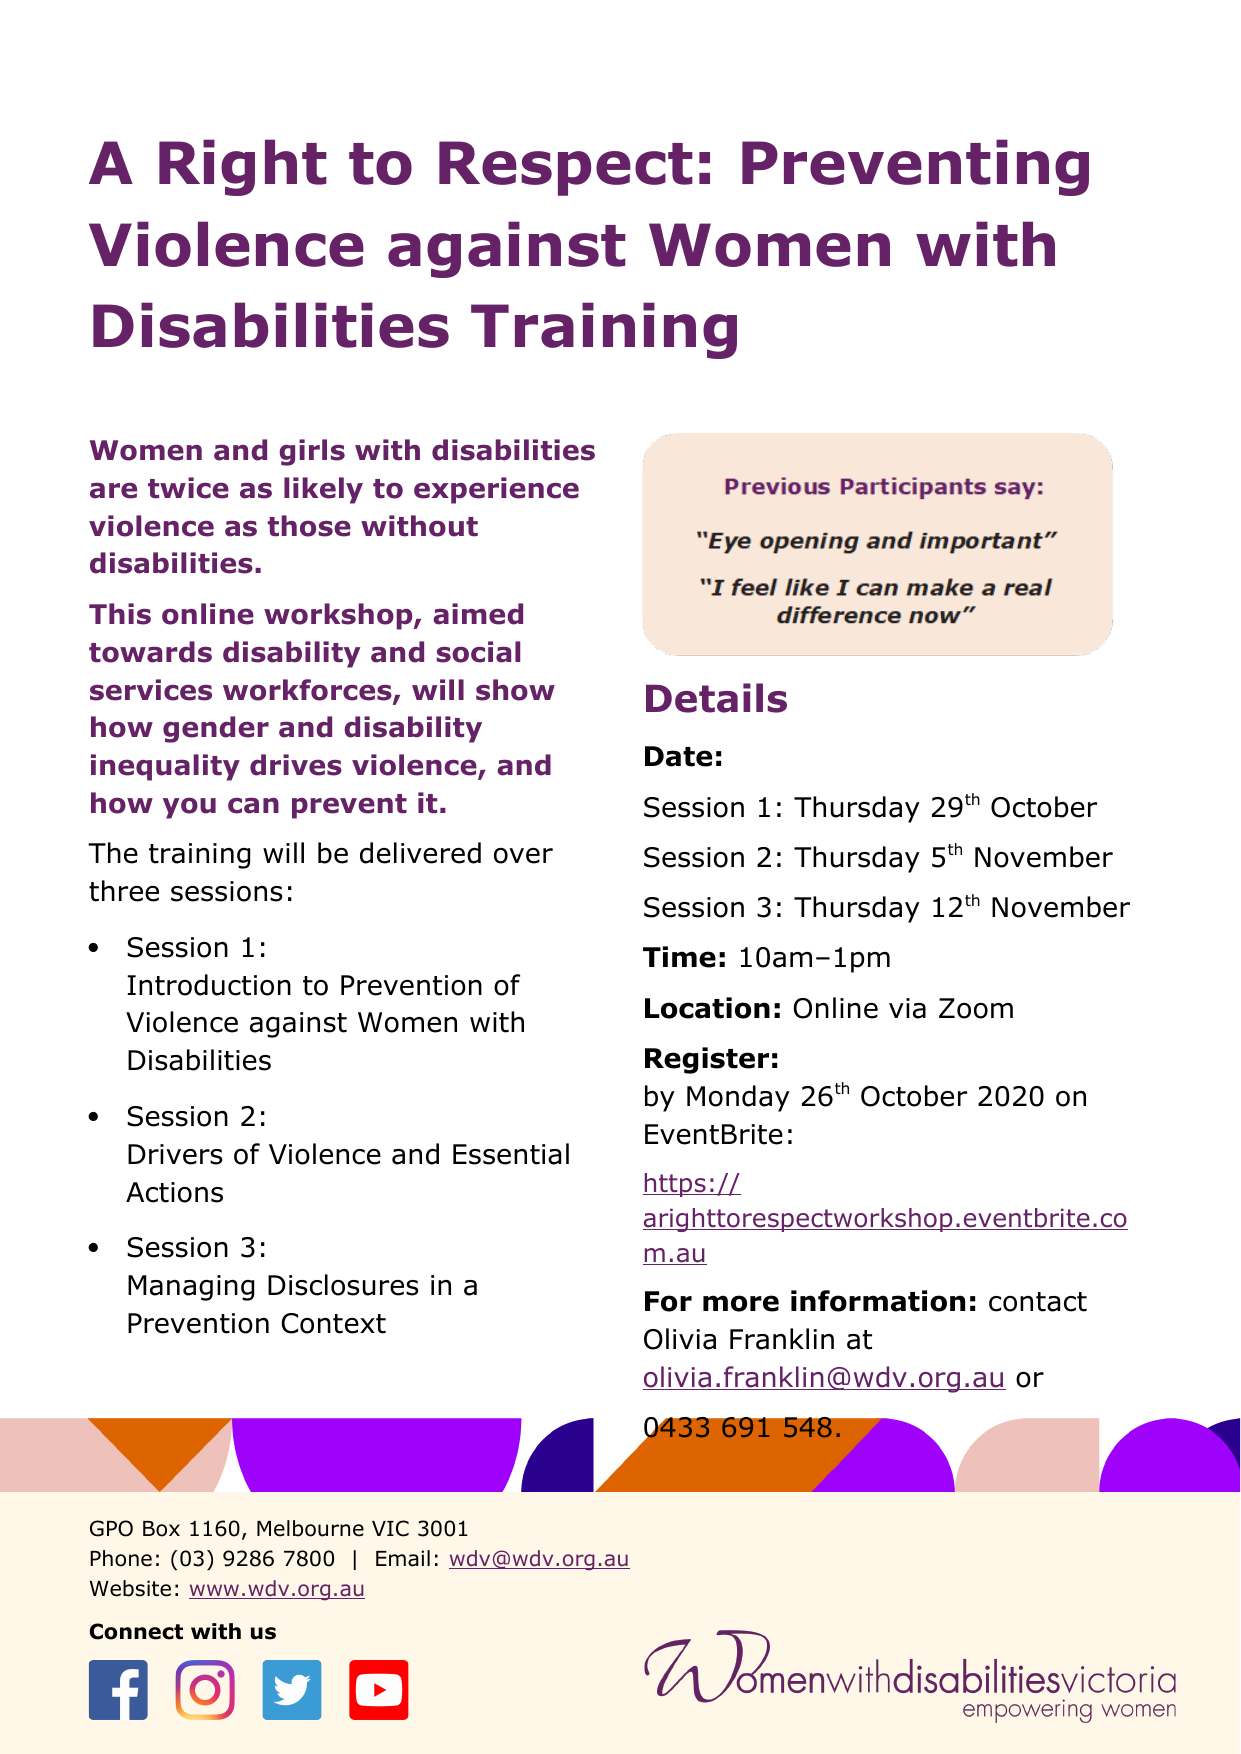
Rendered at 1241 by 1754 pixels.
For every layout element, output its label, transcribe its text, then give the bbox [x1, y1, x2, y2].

text For more information: contact Olivia Franklin at olivia.franklin@wdv.org.au or [642, 1284, 1152, 1393]
text The training will be delivered over three sessions: [89, 836, 598, 907]
text Date: [642, 739, 1152, 772]
text Women and girls with disabilities are twice as likely to experience violence as those without disabilities. [89, 433, 598, 580]
picture [88, 1660, 148, 1720]
text https://arighttorespectworkshop.eventbrite.com.au [642, 1167, 1152, 1267]
text Session 1: Thursday 29th October [642, 790, 1152, 823]
text This online workshop, aimed towards disability and social services workforces, will show how gender and disability inequality drives violence, and how you can prevent it. [89, 597, 598, 819]
text Session 3: Thursday 12th November [642, 890, 1152, 923]
picture [262, 1660, 322, 1720]
subtitle A Right to Respect: Preventing Violence against Women with Disabilities Training [89, 126, 1152, 360]
list Session 3: Managing Disclosures in a Prevention Context [89, 1230, 598, 1339]
text Time: 10am–1pm [642, 941, 1152, 974]
list Session 2: Drivers of Violence and Essential Actions [89, 1099, 598, 1208]
picture [642, 433, 1114, 657]
text 0433 691 548. [642, 1410, 1152, 1443]
picture [0, 1418, 1241, 1492]
text Location: Online via Zoom [642, 991, 1152, 1024]
picture [349, 1660, 409, 1720]
picture [644, 1630, 1176, 1723]
text Register: by Monday 26th October 2020 on EventBrite: [642, 1041, 1152, 1150]
list Session 1: Introduction to Prevention of Violence against Women with Disabilities [89, 930, 598, 1076]
picture [175, 1660, 235, 1720]
text Session 2: Thursday 5th November [642, 840, 1152, 873]
subtitle Details [642, 674, 1152, 720]
